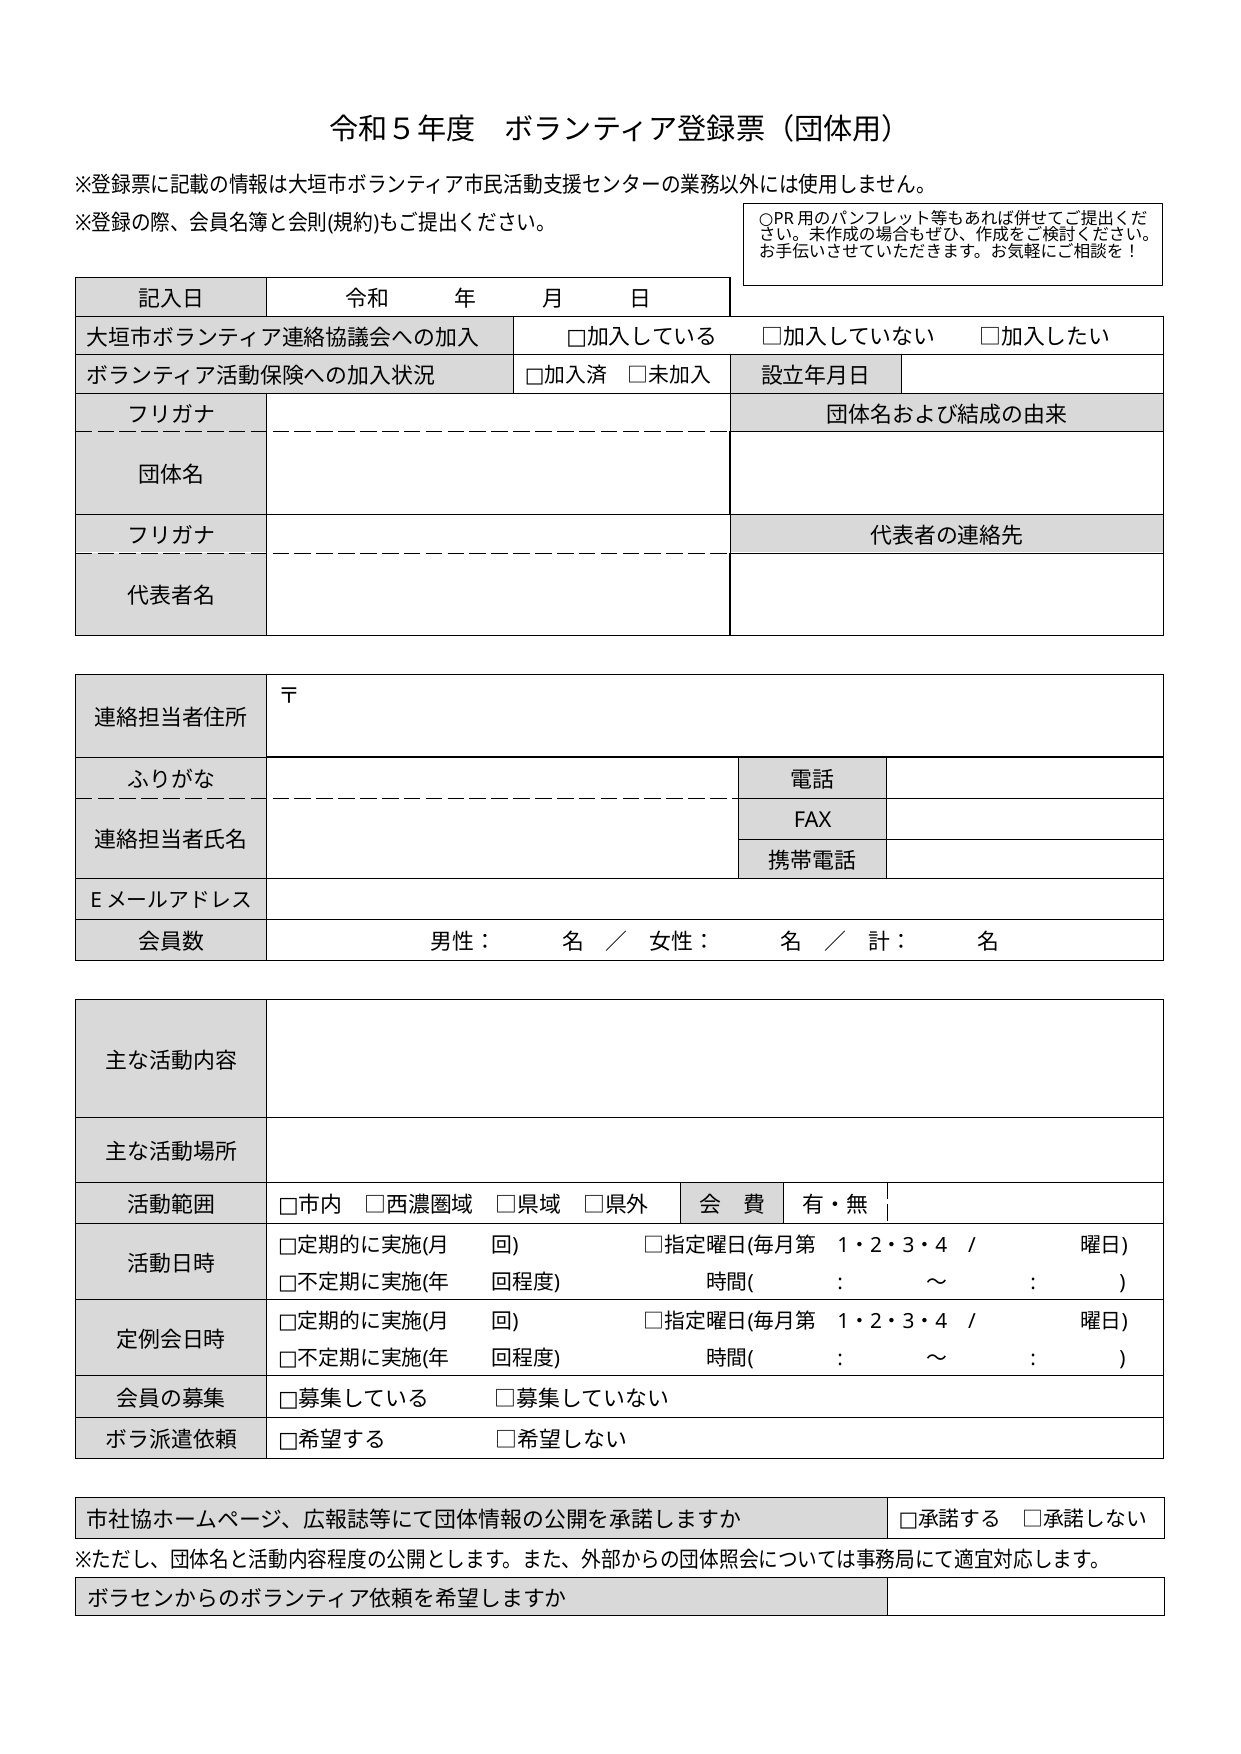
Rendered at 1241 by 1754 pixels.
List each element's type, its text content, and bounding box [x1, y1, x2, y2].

table_cell [731, 432, 1163, 514]
table_header [267, 1000, 1163, 1117]
table_cell 連絡担当者氏名 [76, 798, 266, 878]
table_cell □加入している □加入していない □加入したい [514, 317, 1163, 354]
table_cell 代表者名 [76, 553, 266, 635]
table_header 記入日 [76, 278, 266, 316]
table_cell 活動範囲 [76, 1183, 266, 1223]
text ※登録の際、会員名簿と会則(規約)もご提出ください。 [75, 202, 1165, 239]
table_header 〒 [267, 675, 1163, 756]
table_header ボラセンからのボランティア依頼を希望しますか [76, 1578, 887, 1615]
table_header 連絡担当者住所 [76, 675, 266, 756]
table_header □承諾する □承諾しない [888, 1498, 1164, 1538]
table_cell [731, 554, 1163, 635]
table_cell [267, 879, 1163, 919]
table_cell 月・年 円 [887, 1183, 1163, 1223]
table_cell 団体名 [76, 431, 266, 514]
table_cell 団体名および結成の由来 [731, 394, 1163, 431]
table_cell 会 費 [681, 1183, 783, 1223]
table_cell □定期的に実施(月 回) □指定曜日(毎月第 1・2・3・4 / 曜日) □不定期に実施(年 回程度) 時間( : ～ : ) [267, 1300, 1163, 1375]
table_cell □定期的に実施(月 回) □指定曜日(毎月第 1・2・3・4 / 曜日) □不定期に実施(年 回程度) 時間( : ～ : ) [267, 1224, 1163, 1299]
table_cell フリガナ [76, 394, 266, 431]
table_cell 携帯電話 [739, 840, 886, 878]
table_header [888, 1578, 1164, 1615]
table_cell [902, 355, 1163, 393]
table_cell 男性： 名 ／ 女性： 名 ／ 計： 名 [267, 920, 1163, 960]
table_cell 電話 [739, 758, 886, 798]
table_cell [267, 1118, 1163, 1182]
table_cell □市内 □西濃圏域 □県域 □県外 [267, 1183, 680, 1223]
text 令和５年度 ボランティア登録票（団体用） [75, 89, 1165, 164]
table_cell 設立年月日 [731, 355, 901, 393]
text ※ただし、団体名と活動内容程度の公開とします。また、外部からの団体照会については事務局にて適宜対応します。 [75, 1539, 1165, 1577]
table_cell 会員の募集 [76, 1376, 266, 1417]
table_cell [887, 840, 1163, 878]
table_cell [267, 553, 729, 635]
table_header 主な活動内容 [76, 1000, 266, 1117]
table_cell ボラ派遣依頼 [76, 1418, 266, 1458]
table_cell [267, 431, 729, 514]
table_cell ふりがな [76, 758, 266, 798]
table_header 令和 年 月 日 [267, 278, 729, 316]
table_cell [267, 515, 730, 552]
table_cell フリガナ [76, 515, 266, 552]
table_cell [887, 799, 1163, 839]
table_cell 活動日時 [76, 1224, 266, 1299]
table_cell 会員数 [76, 920, 266, 960]
table_cell 大垣市ボランティア連絡協議会への加入 [76, 317, 513, 354]
table_cell [267, 798, 738, 878]
table_cell FAX [739, 799, 886, 839]
table_cell [887, 758, 1163, 798]
table_cell □希望する □希望しない [267, 1418, 1163, 1458]
table_header 市社協ホームページ、広報誌等にて団体情報の公開を承諾しますか [76, 1498, 887, 1538]
table_cell 代表者の連絡先 [731, 515, 1163, 552]
table_cell [267, 758, 738, 798]
table_cell 主な活動場所 [76, 1118, 266, 1182]
text ※登録票に記載の情報は大垣市ボランティア市民活動支援センターの業務以外には使用しません。 [75, 164, 1165, 202]
table_cell ボランティア活動保険への加入状況 [76, 355, 513, 393]
table_cell □募集している □募集していない [267, 1376, 1163, 1417]
table_cell 有・無 [784, 1183, 887, 1223]
table_cell 定例会日時 [76, 1300, 266, 1375]
table_cell Eメールアドレス [76, 879, 266, 919]
table_cell [267, 394, 730, 431]
table_cell □加入済 □未加入 [514, 355, 730, 393]
